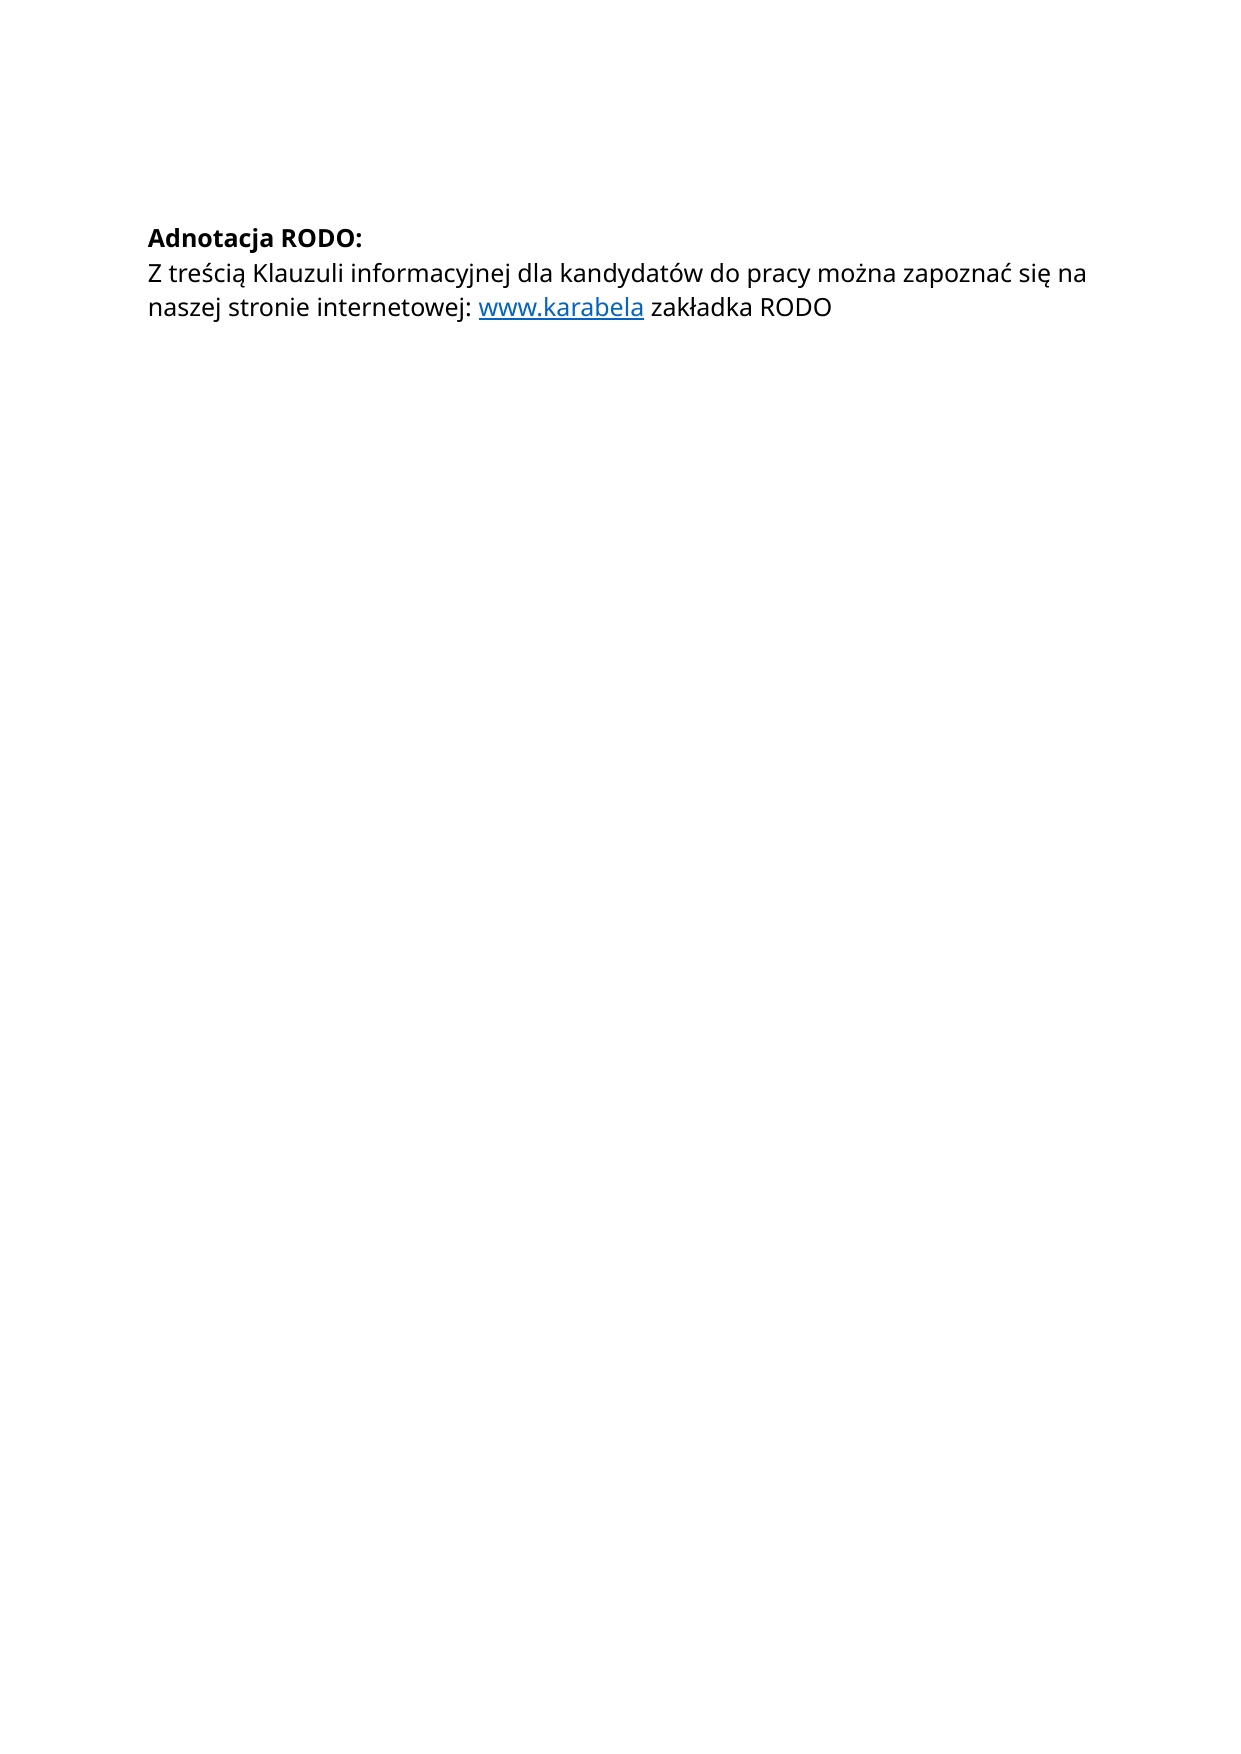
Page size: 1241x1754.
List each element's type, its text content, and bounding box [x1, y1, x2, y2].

text Adnotacja RODO: [148, 221, 1093, 255]
text Z treścią Klauzuli informacyjnej dla kandydatów do pracy można zapoznać się na naszej stronie internetowej: www.karabela zakładka RODO [148, 255, 1093, 323]
